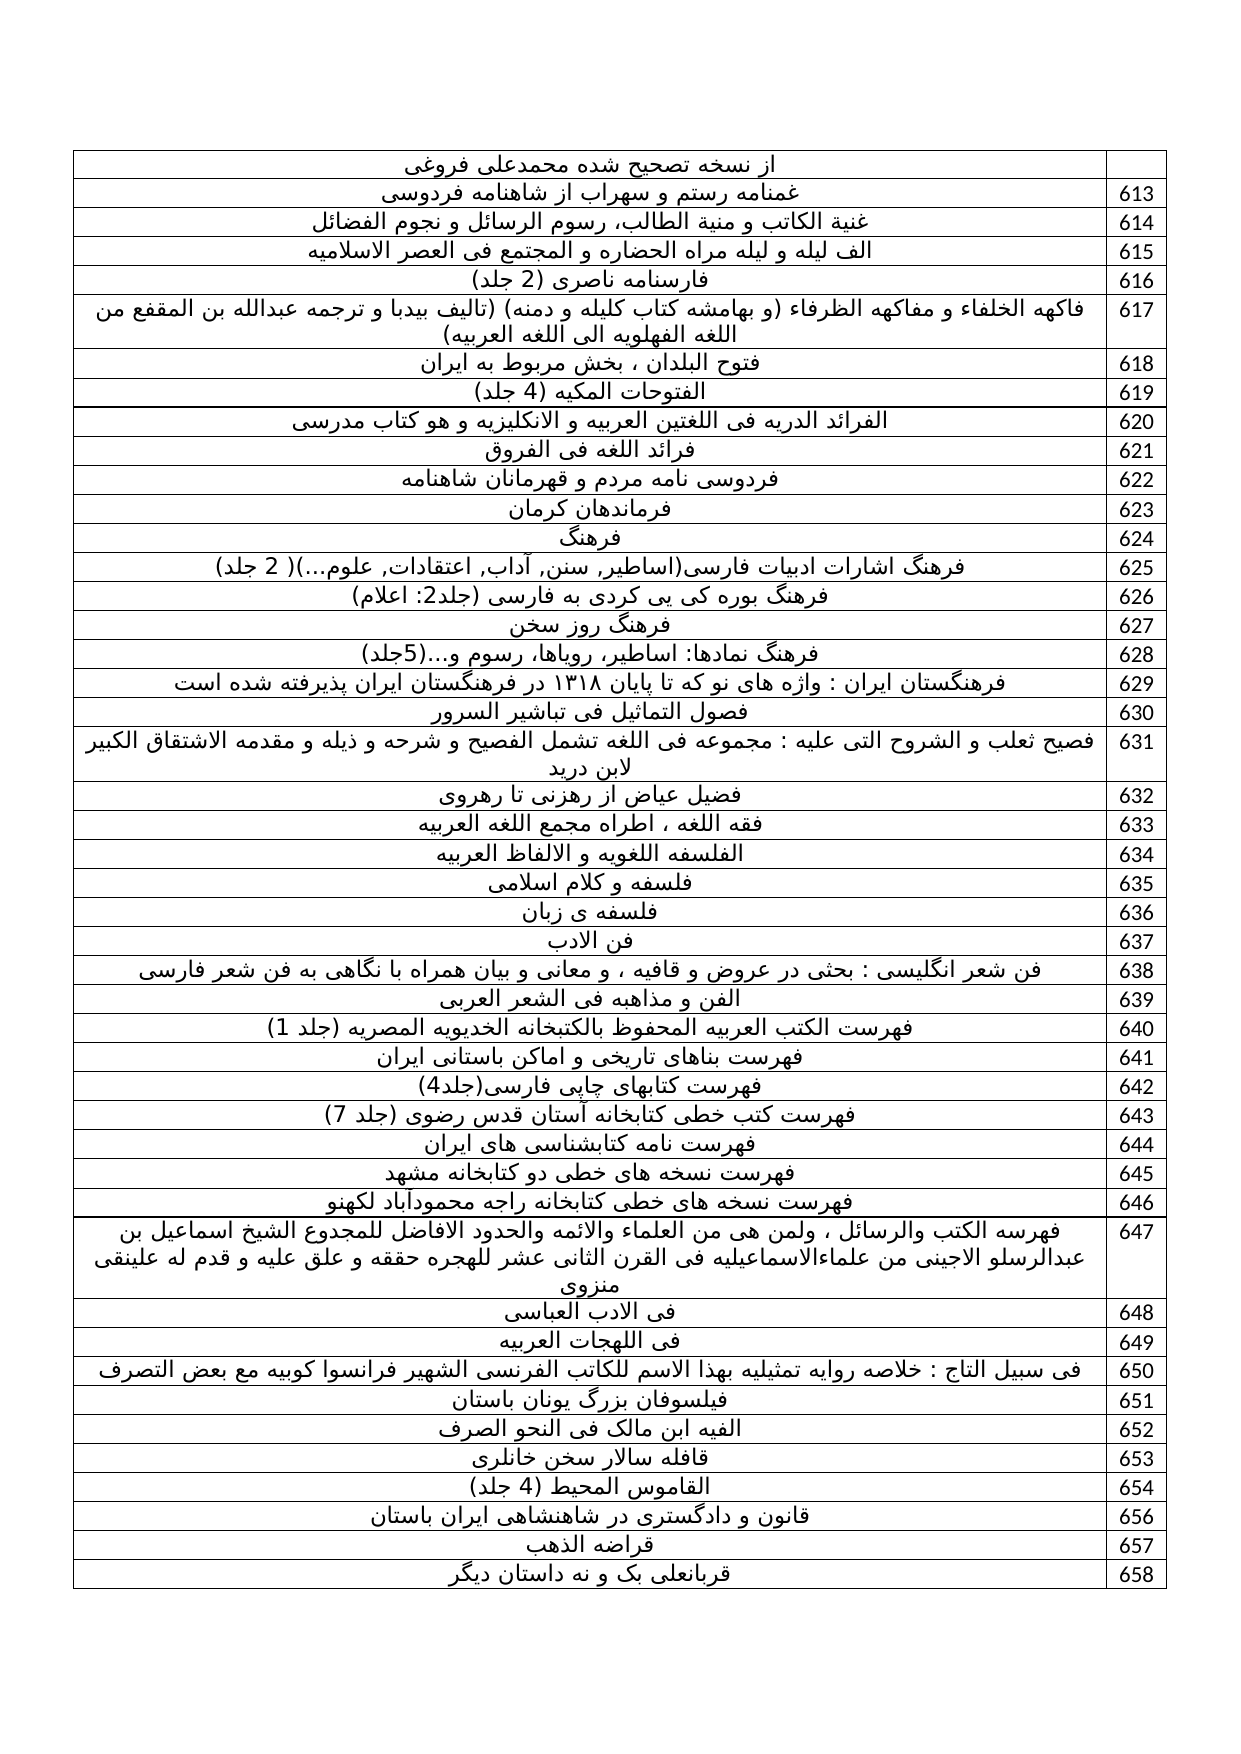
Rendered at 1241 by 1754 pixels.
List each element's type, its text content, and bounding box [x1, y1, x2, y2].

table_cell فرماندهان کرمان [74, 495, 1106, 523]
table_cell 622 [1107, 466, 1166, 494]
table_cell فرائد اللغه فی الفروق [74, 437, 1106, 464]
table_cell غمنامه رستم و سهراب از شاهنامه فردوسی [74, 179, 1106, 207]
table_cell 635 [1107, 869, 1166, 897]
table_cell فهرست نسخه های خطی دو کتابخانه مشهد [74, 1159, 1106, 1187]
table_cell الفتوحات المکیه (4 جلد) [74, 379, 1106, 406]
table_cell 625 [1107, 553, 1166, 581]
table_cell قراضه الذهب [74, 1531, 1106, 1559]
table_cell 619 [1107, 379, 1166, 406]
table_cell 618 [1107, 349, 1166, 377]
table_cell 630 [1107, 698, 1166, 726]
table_cell فرهنگ روز سخن [74, 611, 1106, 639]
table_cell 648 [1107, 1299, 1166, 1327]
table_cell 636 [1107, 898, 1166, 926]
table_cell فی الادب العباسی [74, 1299, 1106, 1327]
table_cell 616 [1107, 266, 1166, 294]
table_cell 639 [1107, 985, 1166, 1013]
table_cell الفلسفه اللغویه و الالفاظ العربیه [74, 840, 1106, 868]
table_cell 647 [1107, 1218, 1166, 1297]
table_cell 634 [1107, 840, 1166, 868]
table_cell فهرست نسخه های خطی کتابخانه راجه محمودآباد لکهنو [74, 1189, 1106, 1216]
table_cell فهرست الکتب العربیه المحفوظ بالکتبخانه الخدیویه المصریه (جلد 1) [74, 1014, 1106, 1042]
table_cell فهرست کتابهای چاپی فارسی(جلد4) [74, 1072, 1106, 1100]
table_cell 643 [1107, 1101, 1166, 1129]
table_cell فرهنگ [74, 524, 1106, 552]
table_cell فرهنگ نمادها: اساطیر، رویاها، رسوم و...(5جلد) [74, 640, 1106, 668]
table_cell فهرست نامه کتابشناسی های ایران [74, 1130, 1106, 1158]
table_cell 623 [1107, 495, 1166, 523]
table_cell 650 [1107, 1357, 1166, 1385]
table_cell فن الادب [74, 927, 1106, 955]
table_cell 649 [1107, 1328, 1166, 1356]
table_cell 632 [1107, 782, 1166, 809]
table_cell 626 [1107, 582, 1166, 610]
table_cell قافله سالار سخن خانلری [74, 1444, 1106, 1472]
table_cell 654 [1107, 1473, 1166, 1501]
table_cell فلسفه و کلام اسلامی [74, 869, 1106, 897]
table_cell 658 [1107, 1560, 1166, 1588]
table_cell فهرست کتب خطی کتابخانه آستان قدس رضوی (جلد 7) [74, 1101, 1106, 1129]
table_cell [74, 151, 1106, 178]
table_cell فقه اللغه ، اطراه مجمع اللغه العربیه [74, 811, 1106, 839]
table_cell 633 [1107, 811, 1166, 839]
table_cell فرهنگ بوره کی یی کردی به فارسی (جلد2: اعلام) [74, 582, 1106, 610]
table_cell 645 [1107, 1159, 1166, 1187]
table_cell قانون و دادگستری در شاهنشاهی ایران باستان [74, 1502, 1106, 1530]
table_cell فهرسه الکتب والرسائل ، ولمن هی من العلماء والائمه والحدود الافاضل للمجدوع الشیخ اسماعیل بن عبدالرسلو الاجینی من علماءالاسماعیلیه فی القرن الثانی عشر للهجره حققه و علق علیه و قدم له علینقی منزوی [74, 1218, 560, 1297]
table_cell فرهنگستان ایران : واژه های نو که تا پایان ۱۳۱۸ در فرهنگستان ایران پذیرفته شده است [74, 669, 1106, 697]
table_cell 652 [1107, 1415, 1166, 1443]
table_cell الف لیله و لیله مراه الحضاره و المجتمع فی العصر الاسلامیه [74, 237, 1106, 265]
table_cell 628 [1107, 640, 1166, 668]
table_cell 638 [1107, 956, 1166, 984]
table_cell فصيح ثعلب و الشروح التی علیه : مجموعه فی اللغه تشمل الفصیح و شرحه و ذیله و مقدمه الاشتقاق الکبیر لابن درید [74, 727, 1106, 781]
table_cell الفن و مذاهبه فی الشعر العربی [74, 985, 1106, 1013]
table_cell 621 [1107, 437, 1166, 464]
table_cell 646 [1107, 1189, 1166, 1216]
table_cell 620 [1107, 408, 1166, 436]
table_cell فرهنگ اشارات ادبیات فارسی(اساطیر, سنن, آداب, اعتقادات, علوم...)( 2 جلد) [74, 553, 1106, 581]
table_cell 657 [1107, 1531, 1166, 1559]
table_cell فی سبیل التاج : خلاصه روایه تمثیلیه بهذا الاسم للکاتب الفرنسی الشهیر فرانسوا کوبیه مع بعض التصرف [74, 1357, 1106, 1385]
table_cell فی اللهجات العربیه [74, 1328, 1106, 1356]
table_cell قربانعلی بک و نه داستان دیگر [74, 1560, 1106, 1588]
table_cell فهرسه الکتب والرسائل ، ولمن هی من العلماء والائمه والحدود الافاضل للمجدوع الشیخ اسماعیل بن عبدالرسلو الاجینی من علماءالاسماعیلیه فی القرن الثانی عشر للهجره حققه و علق علیه و قدم له علینقی منزوی [620, 1218, 1106, 1297]
table_cell فارسنامه ناصری (2 جلد) [74, 266, 1106, 294]
table_cell الفرائد الدریه‌ فی‌ اللغتین‌ العربیه و الانکلیزیه و هو کتا‌ب‌ مدرسی‌ [74, 408, 1106, 436]
table_cell 653 [1107, 1444, 1166, 1472]
table_cell فاکهه الخلفاء و مفاکهه الظرفاء (و بهامشه کتاب کلیله و دمنه) (تالیف بیدبا و ترجمه عبدالله بن المقفع من اللغه الفهلویه الی اللغه العربیه) [74, 295, 1106, 348]
table_cell فلسفه ی زبان [74, 898, 1106, 926]
table_cell 637 [1107, 927, 1166, 955]
table_cell 613 [1107, 179, 1166, 207]
table_cell فردوسی نامه مردم و قهرمانان شاهنامه [74, 466, 1106, 494]
table_cell 612 [1107, 151, 1166, 178]
table_cell فیلسوفان بزرگ یونان باستان [74, 1386, 1106, 1414]
table_cell فن شعر انگلیسی : بحثی در عروض و قافیه ، و معانی و بیان همراه با نگاهی به فن شعر فارسی [74, 956, 1106, 984]
table_cell فهرست بناهای تاریخی و اماکن باستانی ایران [74, 1043, 1106, 1071]
table_cell غنیة الکاتب و منیة الطالب، رسوم الرسائل و نجوم الفضائل [74, 208, 1106, 236]
table_cell القاموس المحیط (4 جلد) [74, 1473, 1106, 1501]
table_cell فتوح البلدان ، بخش مربوط به ایران [74, 349, 1106, 377]
table_cell الفيه ابن مالک فی النحو الصرف [74, 1415, 1106, 1443]
table_cell 624 [1107, 524, 1166, 552]
table_cell 642 [1107, 1072, 1166, 1100]
table_cell فصول التماثیل فی تباشیر السرور [74, 698, 1106, 726]
table_cell 615 [1107, 237, 1166, 265]
table_cell 627 [1107, 611, 1166, 639]
table_cell 629 [1107, 669, 1166, 697]
table_cell 641 [1107, 1043, 1166, 1071]
table_cell 644 [1107, 1130, 1166, 1158]
table_cell 640 [1107, 1014, 1166, 1042]
table_cell 614 [1107, 208, 1166, 236]
table_cell فضیل عیاض از رهزنی تا رهروی [74, 782, 1106, 809]
table_cell 631 [1107, 727, 1166, 781]
table_cell 656 [1107, 1502, 1166, 1530]
table_cell 651 [1107, 1386, 1166, 1414]
table_cell 617 [1107, 295, 1166, 348]
